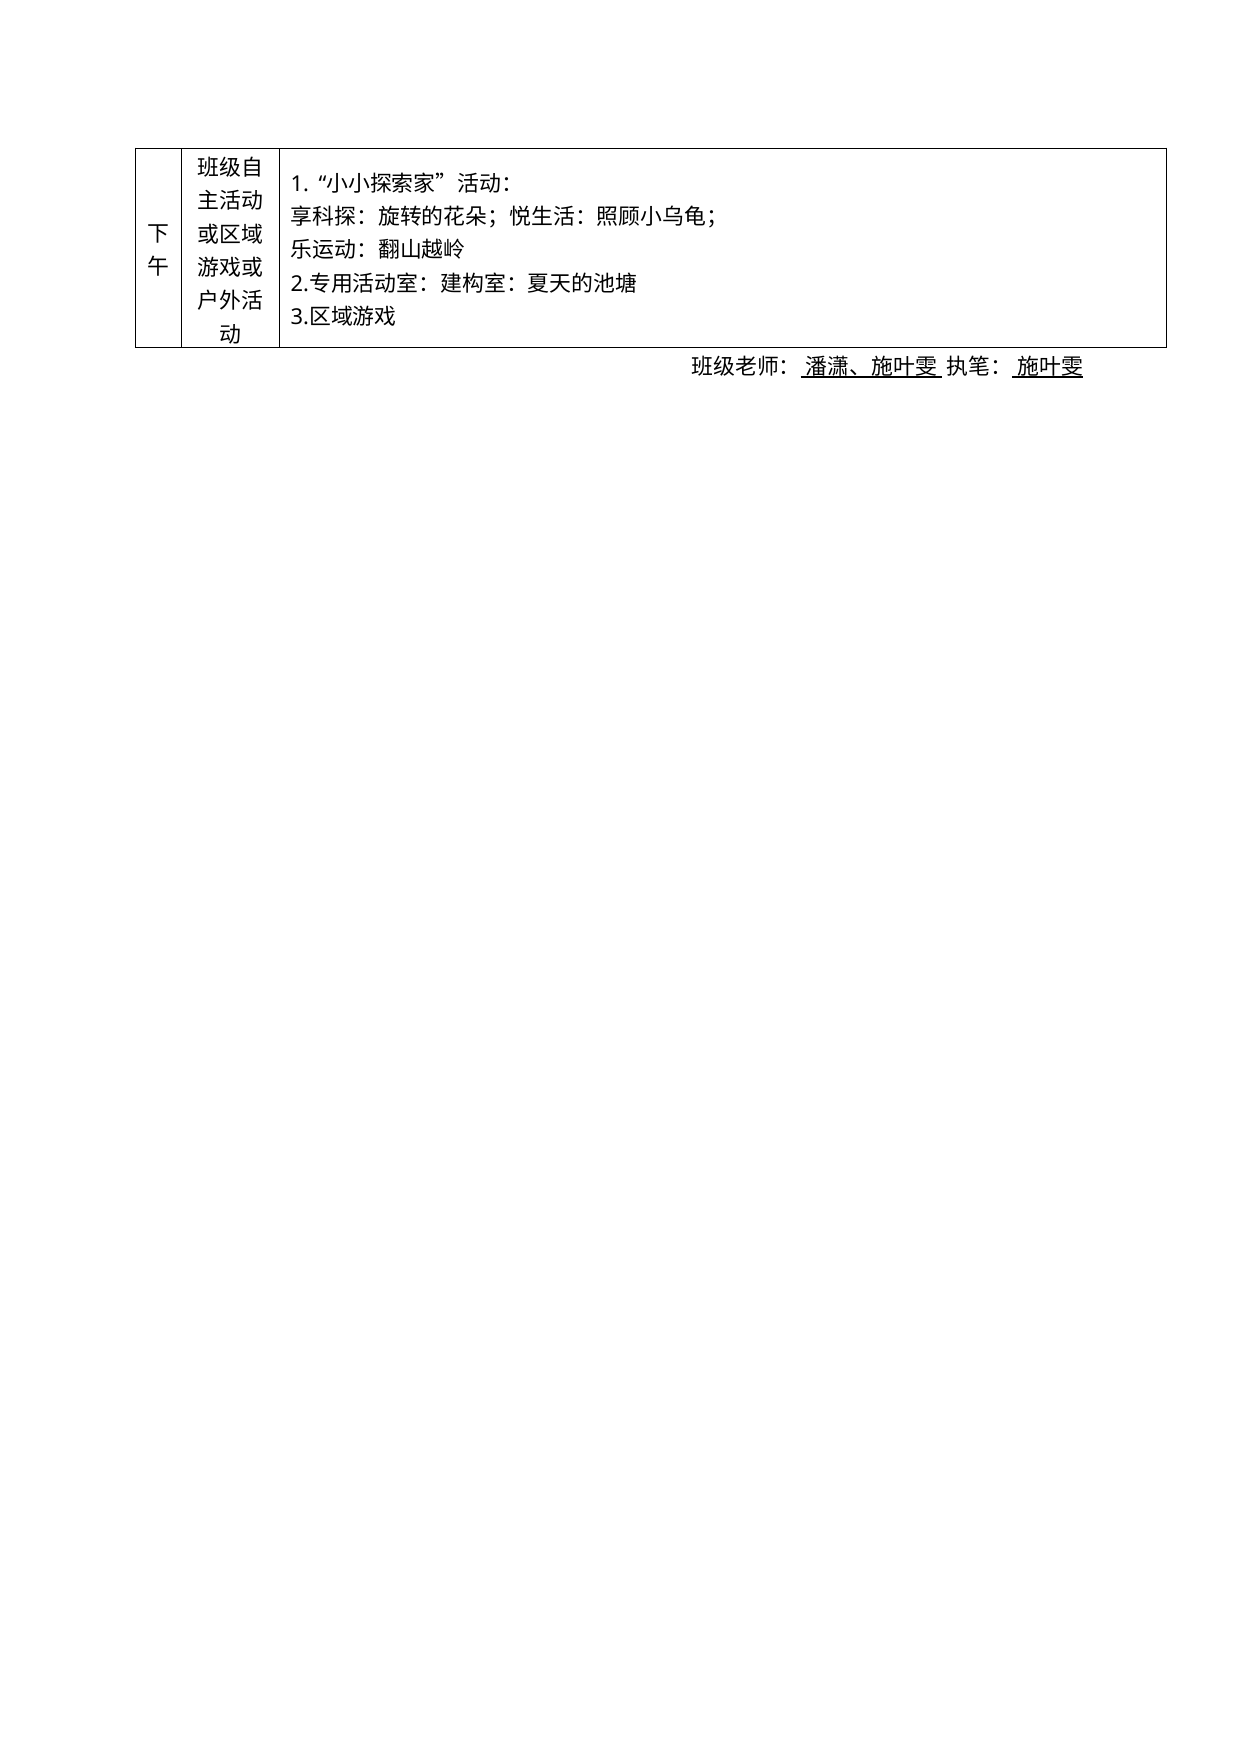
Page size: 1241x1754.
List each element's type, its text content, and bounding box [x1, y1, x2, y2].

table_cell 下午 [136, 149, 181, 347]
text 班级老师： 潘潇、施叶雯 执笔： 施叶雯 [136, 348, 1082, 381]
table_cell 班级自主活动或区域游戏或户外活动 [182, 149, 279, 347]
table_cell “小小探索家”活动： 享科探：旋转的花朵；悦生活：照顾小乌龟； 乐运动：翻山越岭 2.专用活动室：建构室：夏天的池塘 3.区域游戏 [280, 149, 1166, 347]
